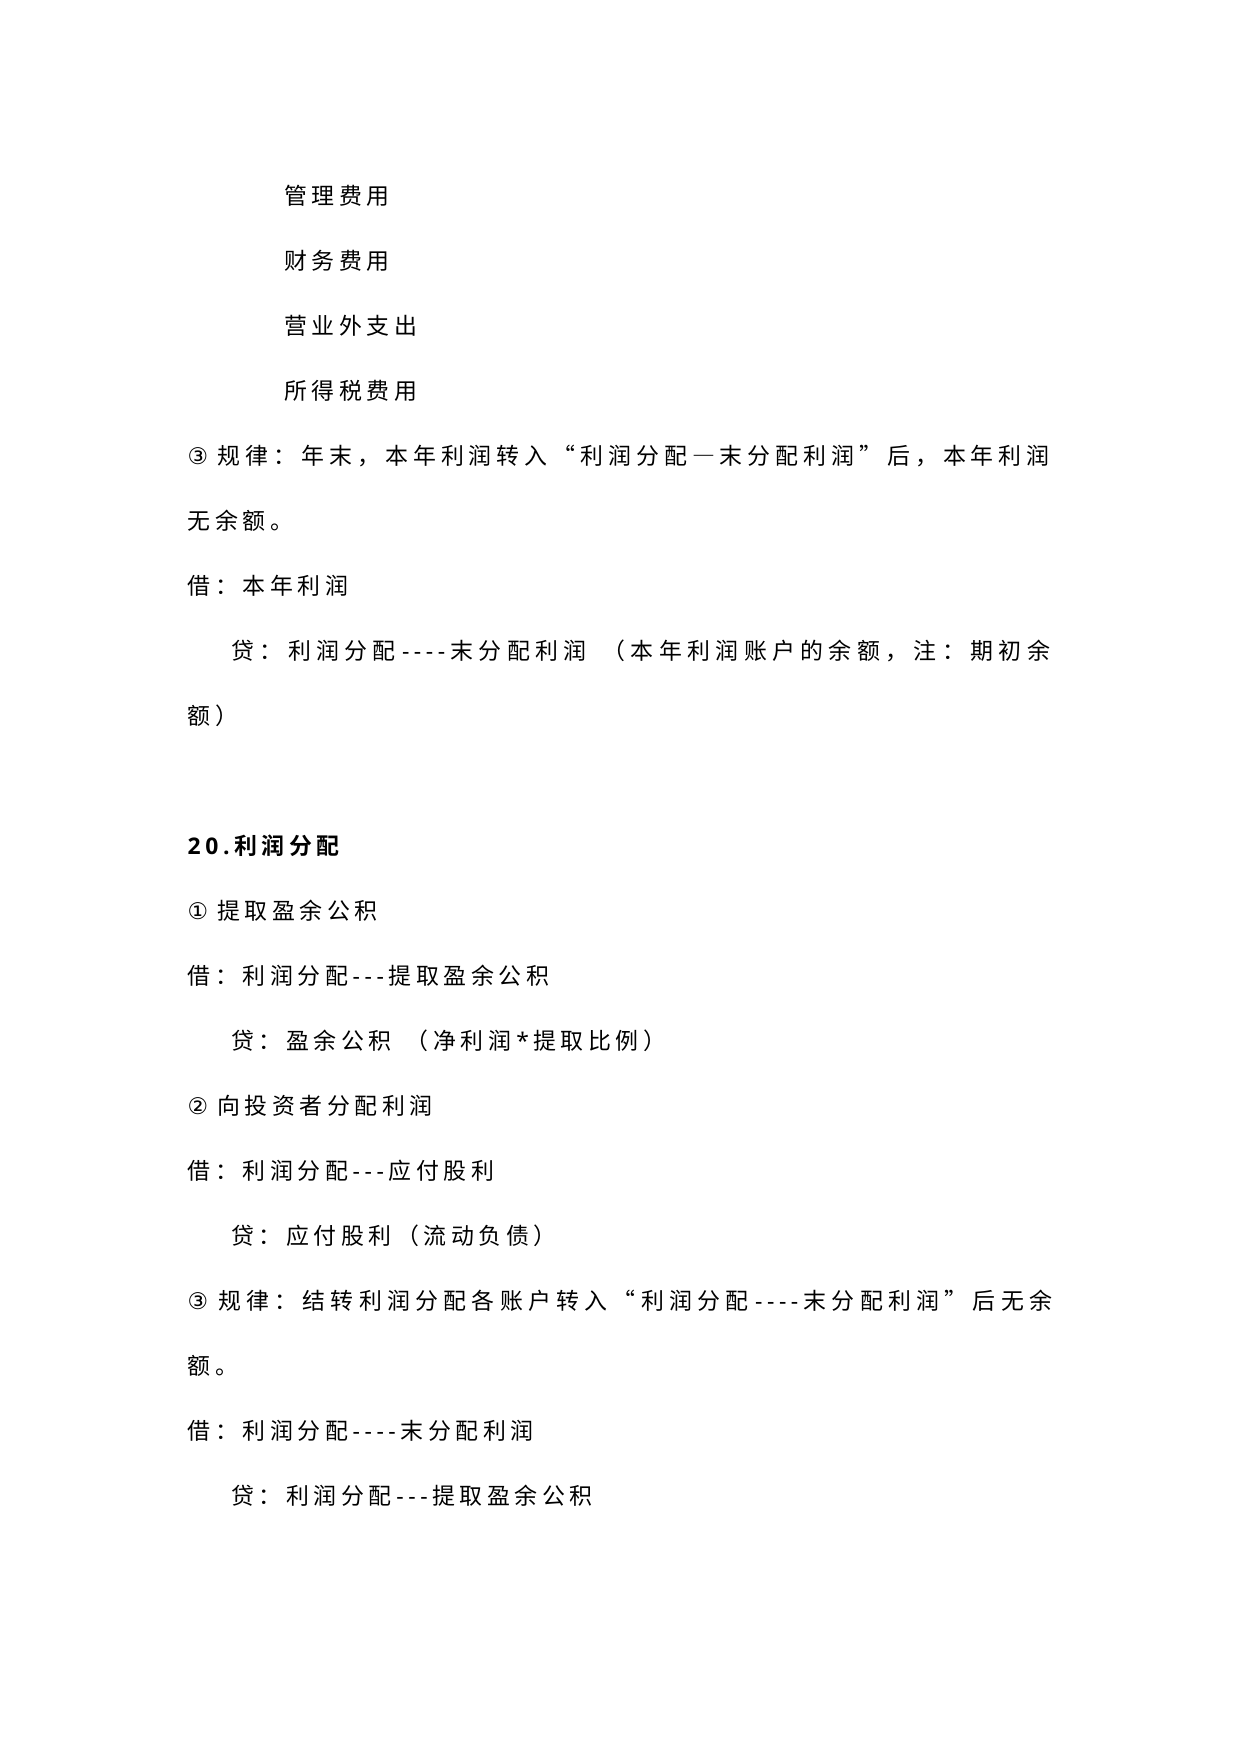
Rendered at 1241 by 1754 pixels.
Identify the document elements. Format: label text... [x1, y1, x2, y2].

text 20.利润分配 ①提取盈余公积 借：利润分配---提取盈余公积 [187, 812, 1053, 1007]
text 贷：应付股利（流动负债） ③规律：结转利润分配各账户转入“利润分配----末分配利润”后无余额。 借：利润分配----末分配利润 [187, 1202, 1053, 1462]
text 财务费用 [187, 227, 1053, 292]
text 贷：利润分配---提取盈余公积 [187, 1462, 1053, 1527]
text 贷：盈余公积 （净利润*提取比例） ②向投资者分配利润 借：利润分配---应付股利 [187, 1007, 1053, 1202]
text 管理费用 [187, 162, 1053, 227]
text 营业外支出 [187, 292, 1053, 357]
text 贷：利润分配----末分配利润 （本年利润账户的余额，注：期初余额） [187, 617, 1053, 747]
text 所得税费用 ③规律：年末，本年利润转入“利润分配—末分配利润”后，本年利润无余额。 借：本年利润 [187, 357, 1053, 617]
